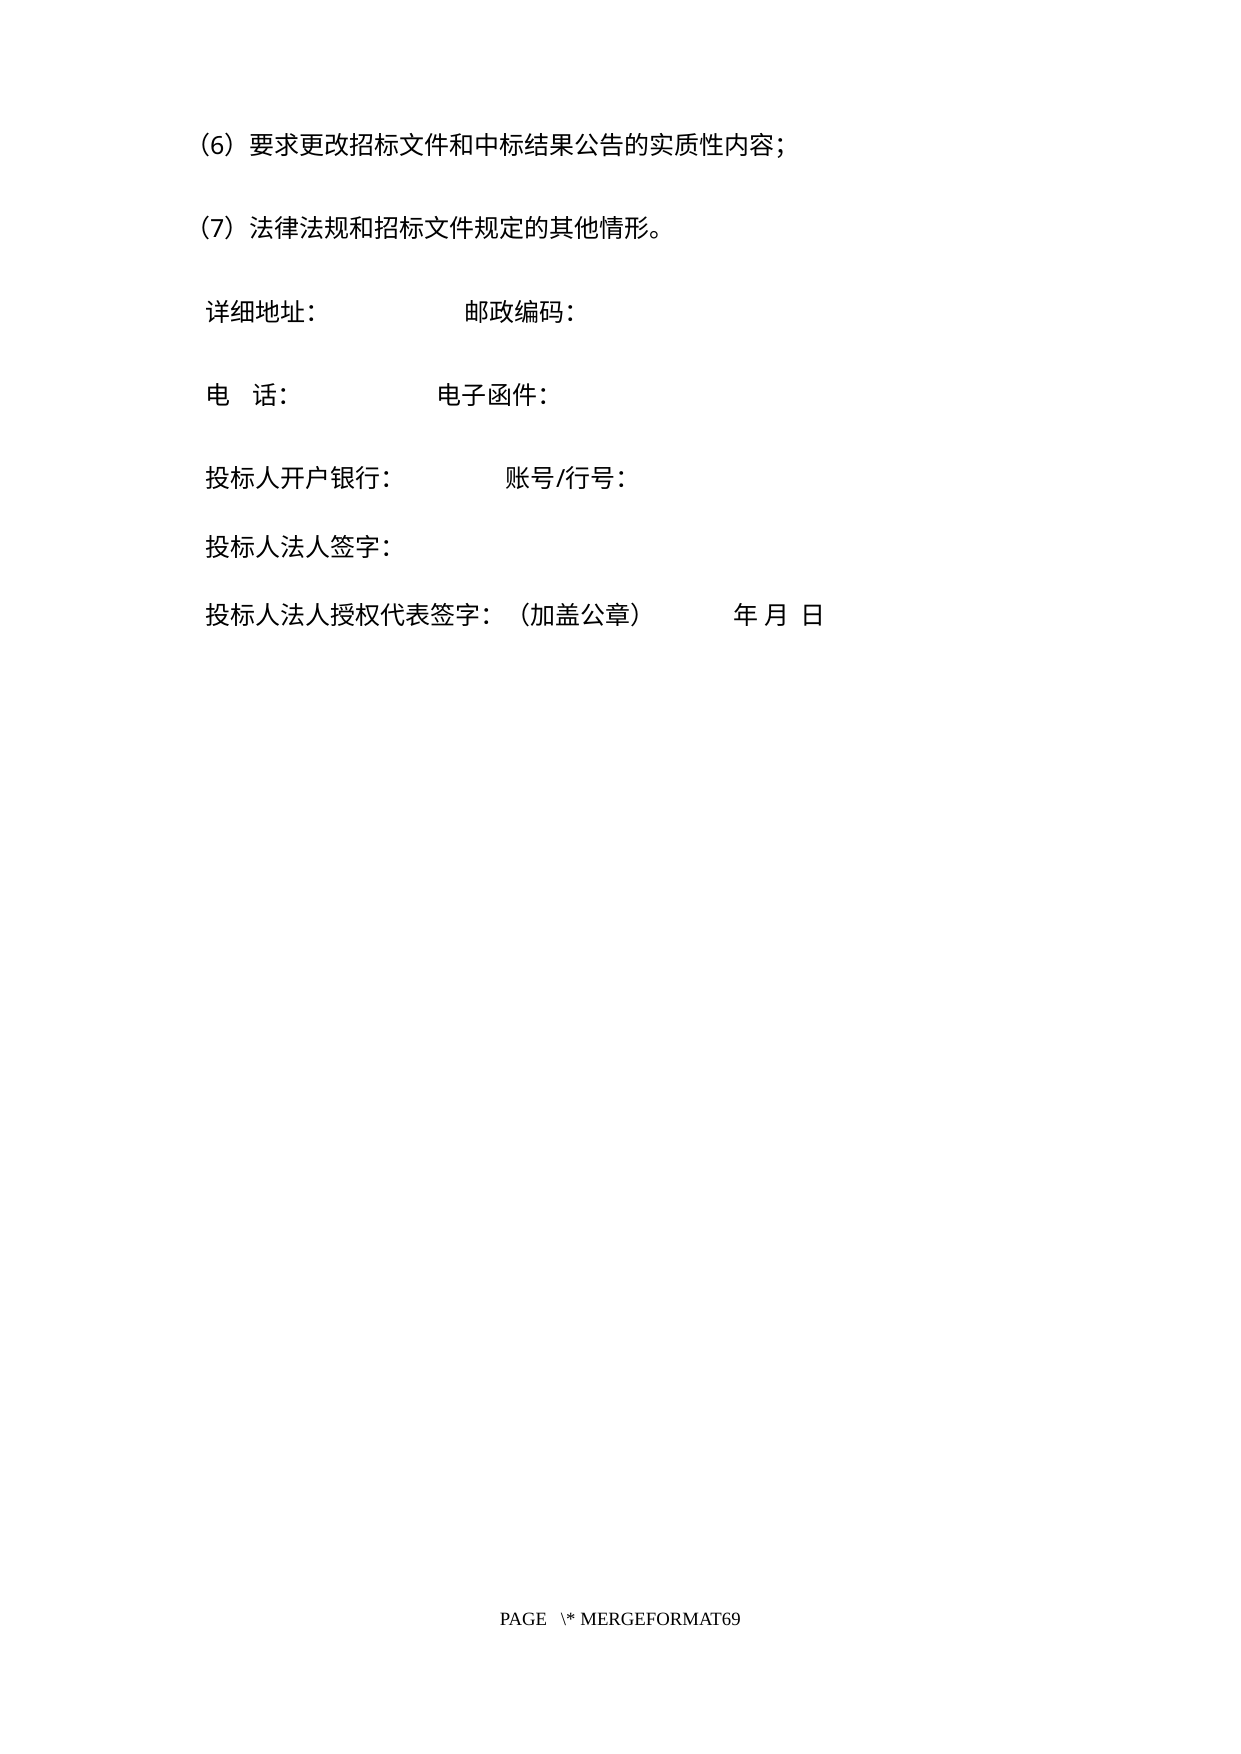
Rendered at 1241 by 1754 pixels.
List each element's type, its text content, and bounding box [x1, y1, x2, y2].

text 投标人法人授权代表签字：（加盖公章） 年 月 日 [130, 581, 1110, 646]
text 投标人开户银行： 账号/行号： [130, 444, 1085, 509]
text （7）法律法规和招标文件规定的其他情形。 [130, 194, 1110, 259]
text 电 话： 电子函件： [130, 361, 1085, 426]
text 详细地址： 邮政编码： [130, 278, 1085, 343]
text 投标人法人签字： [130, 527, 1110, 563]
text （6）要求更改招标文件和中标结果公告的实质性内容； [130, 111, 1110, 176]
